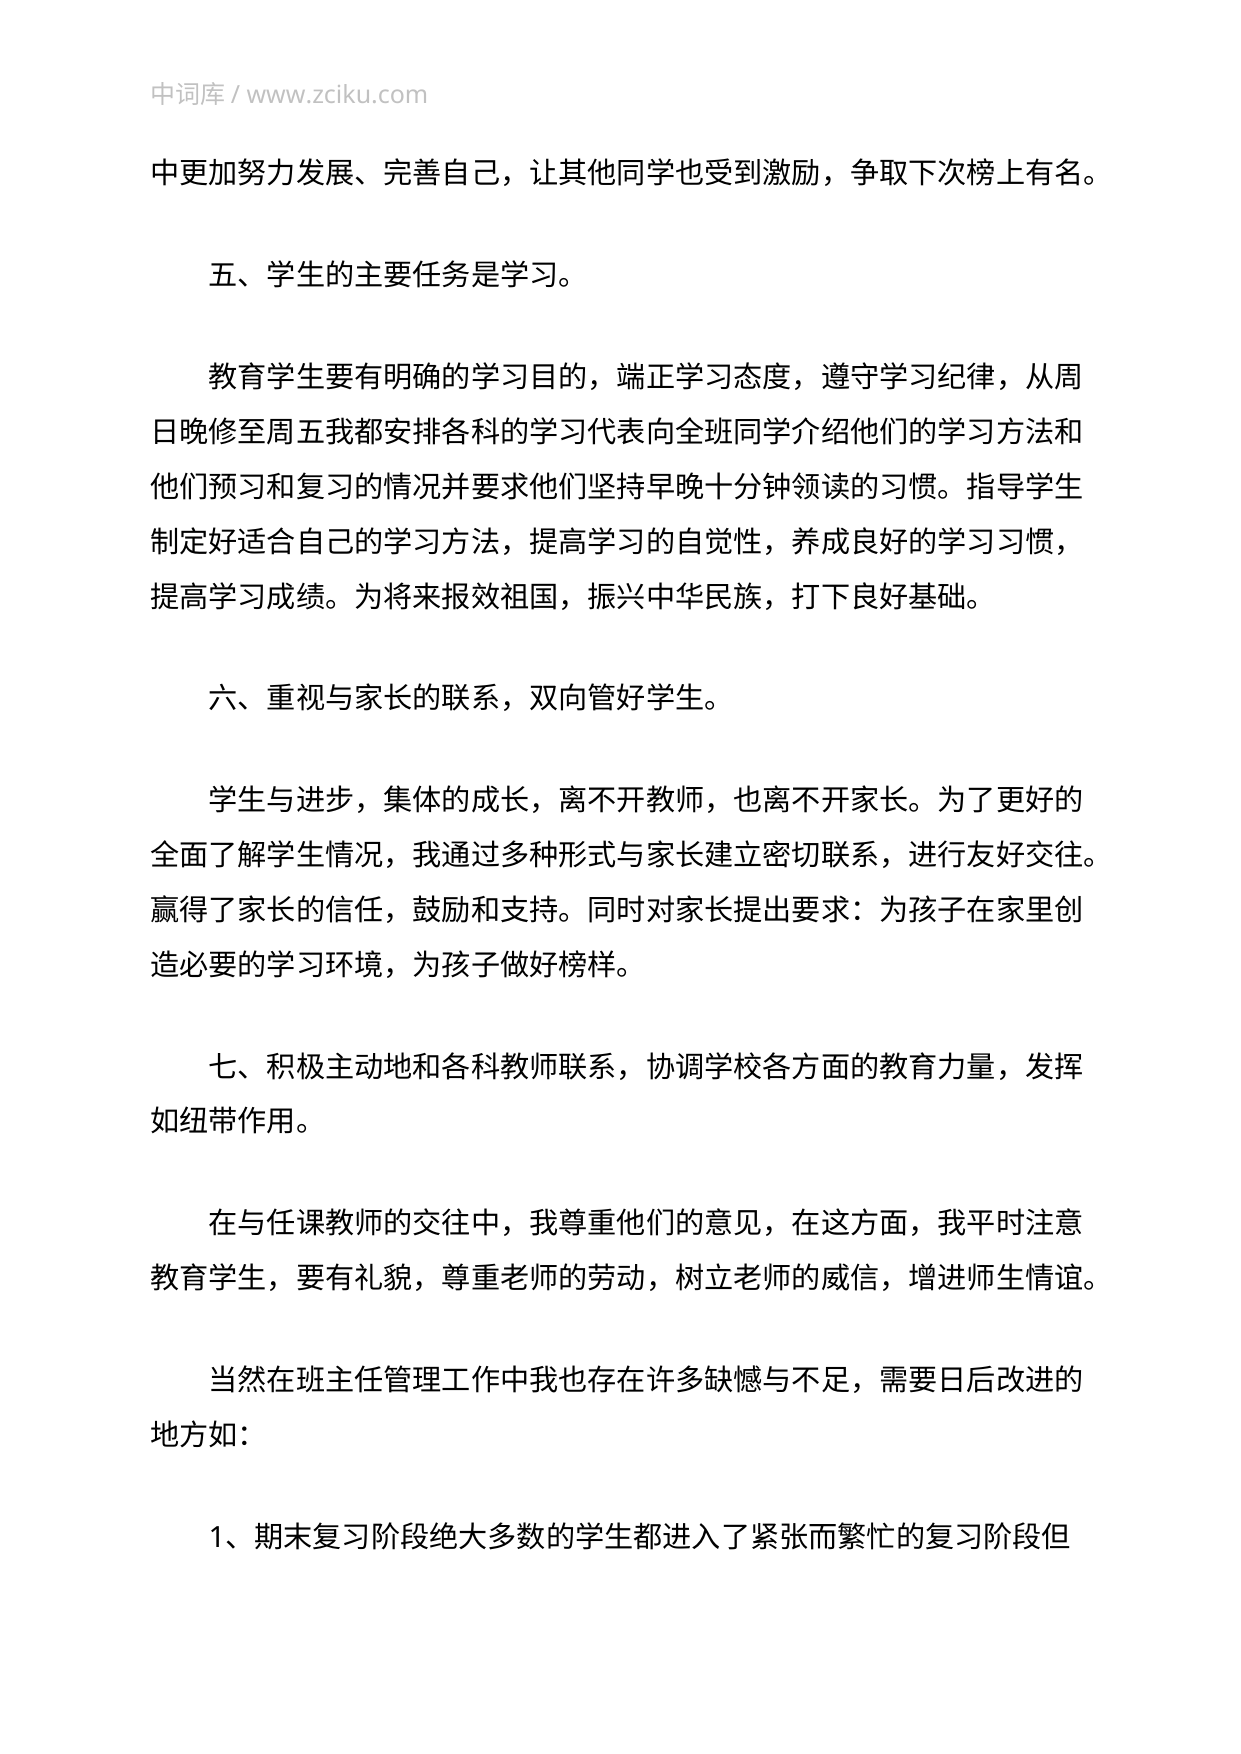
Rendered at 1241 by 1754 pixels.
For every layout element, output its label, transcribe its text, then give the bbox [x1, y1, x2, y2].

text 学生与进步，集体的成长，离不开教师，也离不开家长。为了更好的全面了解学生情况，我通过多种形式与家长建立密切联系，进行友好交往。赢得了家长的信任，鼓励和支持。同时对家长提出要求：为孩子在家里创造必要的学习环境，为孩子做好榜样。 [150, 777, 1090, 984]
text 六、重视与家长的联系，双向管好学生。 [150, 675, 1090, 717]
text 在与任课教师的交往中，我尊重他们的意见，在这方面，我平时注意教育学生，要有礼貌，尊重老师的劳动，树立老师的威信，增进师生情谊。 [150, 1200, 1090, 1297]
text 七、积极主动地和各科教师联系，协调学校各方面的教育力量，发挥如纽带作用。 [150, 1043, 1090, 1140]
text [150, 1513, 1090, 1556]
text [150, 150, 1090, 192]
text 五、学生的主要任务是学习。 [150, 252, 1090, 294]
text 当然在班主任管理工作中我也存在许多缺憾与不足，需要日后改进的地方如： [150, 1356, 1090, 1454]
text 教育学生要有明确的学习目的，端正学习态度，遵守学习纪律，从周日晚修至周五我都安排各科的学习代表向全班同学介绍他们的学习方法和他们预习和复习的情况并要求他们坚持早晚十分钟领读的习惯。指导学生制定好适合自己的学习方法，提高学习的自觉性，养成良好的学习习惯，提高学习成绩。为将来报效祖国，振兴中华民族，打下良好基础。 [150, 353, 1090, 615]
